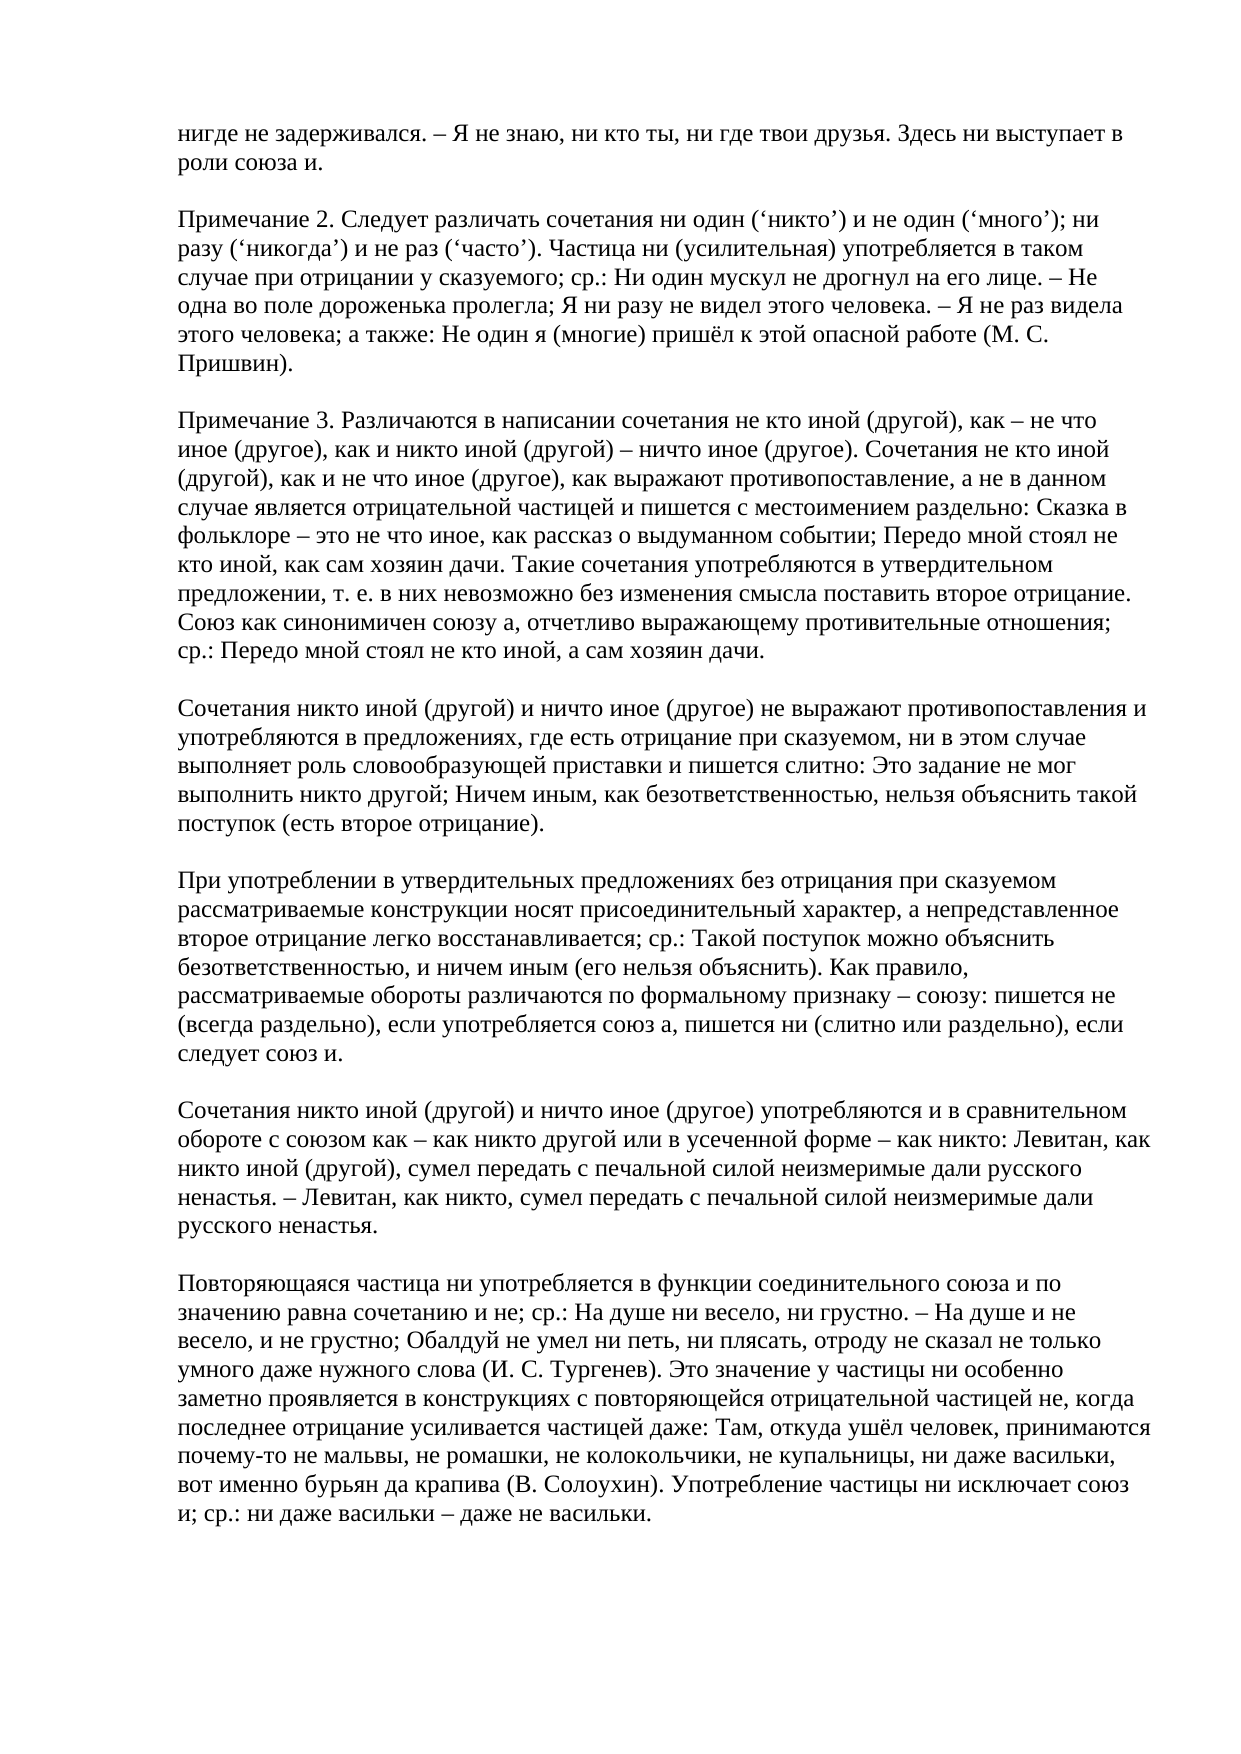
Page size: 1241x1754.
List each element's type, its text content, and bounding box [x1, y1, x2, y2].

text При употреблении в утвердительных предложениях без отрицания при сказуемом рассматриваемые конструкции носят присоединительный характер, а непредставленное второе отрицание легко восстанавливается; ср.: Такой поступок можно объяснить безответственностью, и ничем иным (его нельзя объяснить). Как правило, рассматриваемые обороты различаются по формальному признаку – союзу: пишется не (всегда раздельно), если употребляется союз а, пишется ни (слитно или раздельно), если следует союз и. [177, 866, 1152, 1067]
text Примечание 2. Следует различать сочетания ни один (‘никто’) и не один (‘много’); ни разу (‘никогда’) и не раз (‘часто’). Частица ни (усилительная) употребляется в таком случае при отрицании у сказуемого; ср.: Ни один мускул не дрогнул на его лице. – Не одна во поле дороженька пролегла; Я ни разу не видел этого человека. – Я не раз видела этого человека; а также: Не один я (многие) пришёл к этой опасной работе (М. С. Пришвин). [177, 204, 1152, 377]
text Сочетания никто иной (другой) и ничто иное (другое) употребляются и в сравнительном обороте с союзом как – как никто другой или в усеченной форме – как никто: Левитан, как никто иной (другой), сумел передать с печальной силой неизмеримые дали русского ненастья. – Левитан, как никто, сумел передать с печальной силой неизмеримые дали русского ненастья. [177, 1096, 1152, 1239]
text Повторяющаяся частица ни употребляется в функции соединительного союза и по значению равна сочетанию и не; ср.: На душе ни весело, ни грустно. – На душе и не весело, и не грустно; Обалдуй не умел ни петь, ни плясать, отроду не сказал не только умного даже нужного слова (И. С. Тургенев). Это значение у частицы ни особенно заметно проявляется в конструкциях с повторяющейся отрицательной частицей не, когда последнее отрицание усиливается частицей даже: Там, откуда ушёл человек, принимаются почему-то не мальвы, не ромашки, не колокольчики, не купальницы, ни даже васильки, вот именно бурьян да крапива (В. Солоухин). Употребление частицы ни исключает союз и; ср.: ни даже васильки – даже не васильки. [177, 1268, 1152, 1527]
text Примечание 3. Различаются в написании сочетания не кто иной (другой), как – не что иное (другое), как и никто иной (другой) – ничто иное (другое). Сочетания не кто иной (другой), как и не что иное (другое), как выражают противопоставление, а не в данном случае является отрицательной частицей и пишется с местоимением раздельно: Сказка в фольклоре – это не что иное, как рассказ о выдуманном событии; Передо мной стоял не кто иной, как сам хозяин дачи. Такие сочетания употребляются в утвердительном предложении, т. е. в них невозможно без изменения смысла поставить второе отрицание. Союз как синонимичен союзу а, отчетливо выражающему противительные отношения; ср.: Передо мной стоял не кто иной, а сам хозяин дачи. [177, 406, 1152, 664]
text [177, 118, 1152, 176]
text Сочетания никто иной (другой) и ничто иное (другое) не выражают противопоставления и употребляются в предложениях, где есть отрицание при сказуемом, ни в этом случае выполняет роль словообразующей приставки и пишется слитно: Это задание не мог выполнить никто другой; Ничем иным, как безответственностью, нельзя объяснить такой поступок (есть второе отрицание). [177, 693, 1152, 837]
